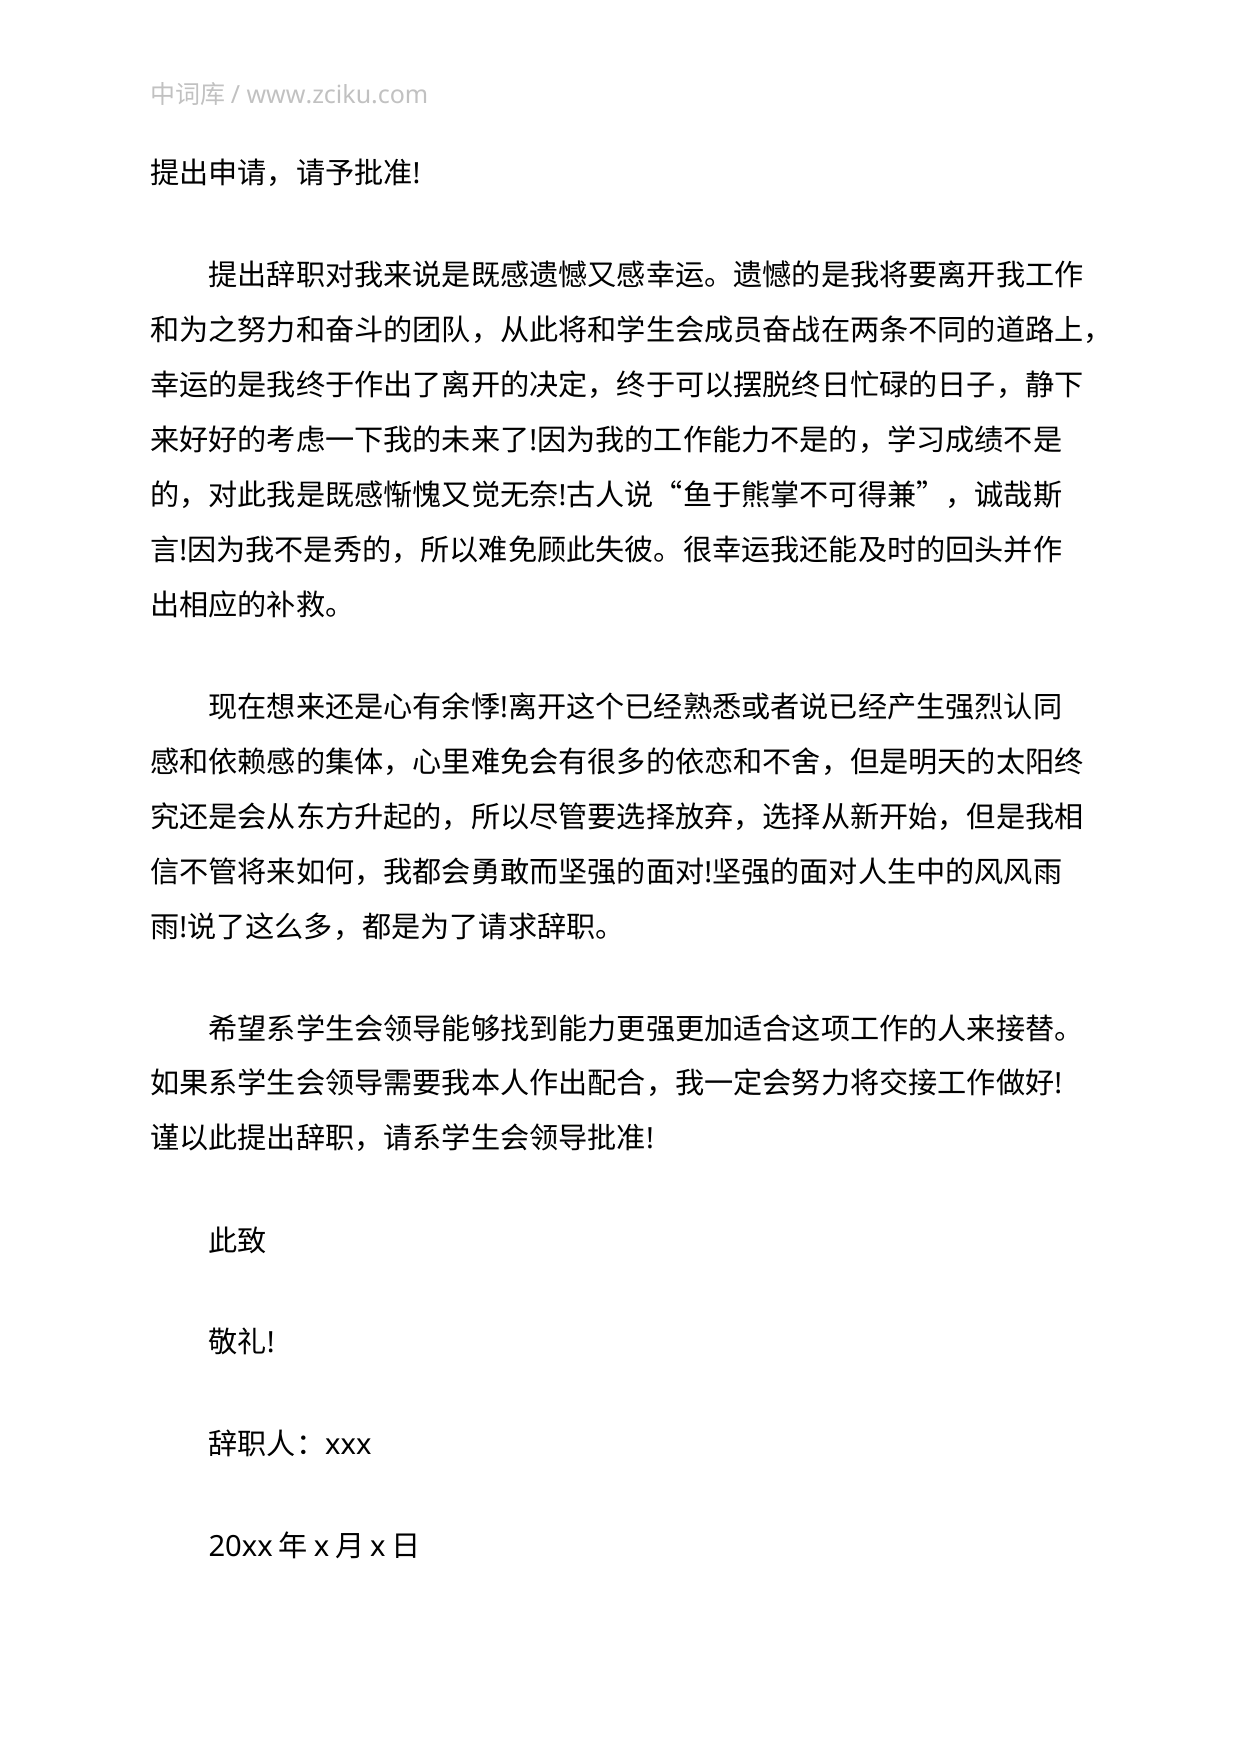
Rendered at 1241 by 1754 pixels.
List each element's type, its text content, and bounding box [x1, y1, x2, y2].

text 提出辞职对我来说是既感遗憾又感幸运。遗憾的是我将要离开我工作和为之努力和奋斗的团队，从此将和学生会成员奋战在两条不同的道路上，幸运的是我终于作出了离开的决定，终于可以摆脱终日忙碌的日子，静下来好好的考虑一下我的未来了!因为我的工作能力不是的，学习成绩不是的，对此我是既感惭愧又觉无奈!古人说“鱼于熊掌不可得兼”，诚哉斯言!因为我不是秀的，所以难免顾此失彼。很幸运我还能及时的回头并作出相应的补救。 [150, 252, 1090, 624]
text 现在想来还是心有余悸!离开这个已经熟悉或者说已经产生强烈认同感和依赖感的集体，心里难免会有很多的依恋和不舍，但是明天的太阳终究还是会从东方升起的，所以尽管要选择放弃，选择从新开始，但是我相信不管将来如何，我都会勇敢而坚强的面对!坚强的面对人生中的风风雨雨!说了这么多，都是为了请求辞职。 [150, 683, 1090, 946]
text 20xx年x月x日 [150, 1523, 1090, 1565]
text 辞职人：xxx [150, 1421, 1090, 1463]
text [150, 150, 1090, 192]
text 此致 [150, 1217, 1090, 1259]
text 敬礼! [150, 1319, 1090, 1361]
text 希望系学生会领导能够找到能力更强更加适合这项工作的人来接替。如果系学生会领导需要我本人作出配合，我一定会努力将交接工作做好!谨以此提出辞职，请系学生会领导批准! [150, 1005, 1090, 1157]
